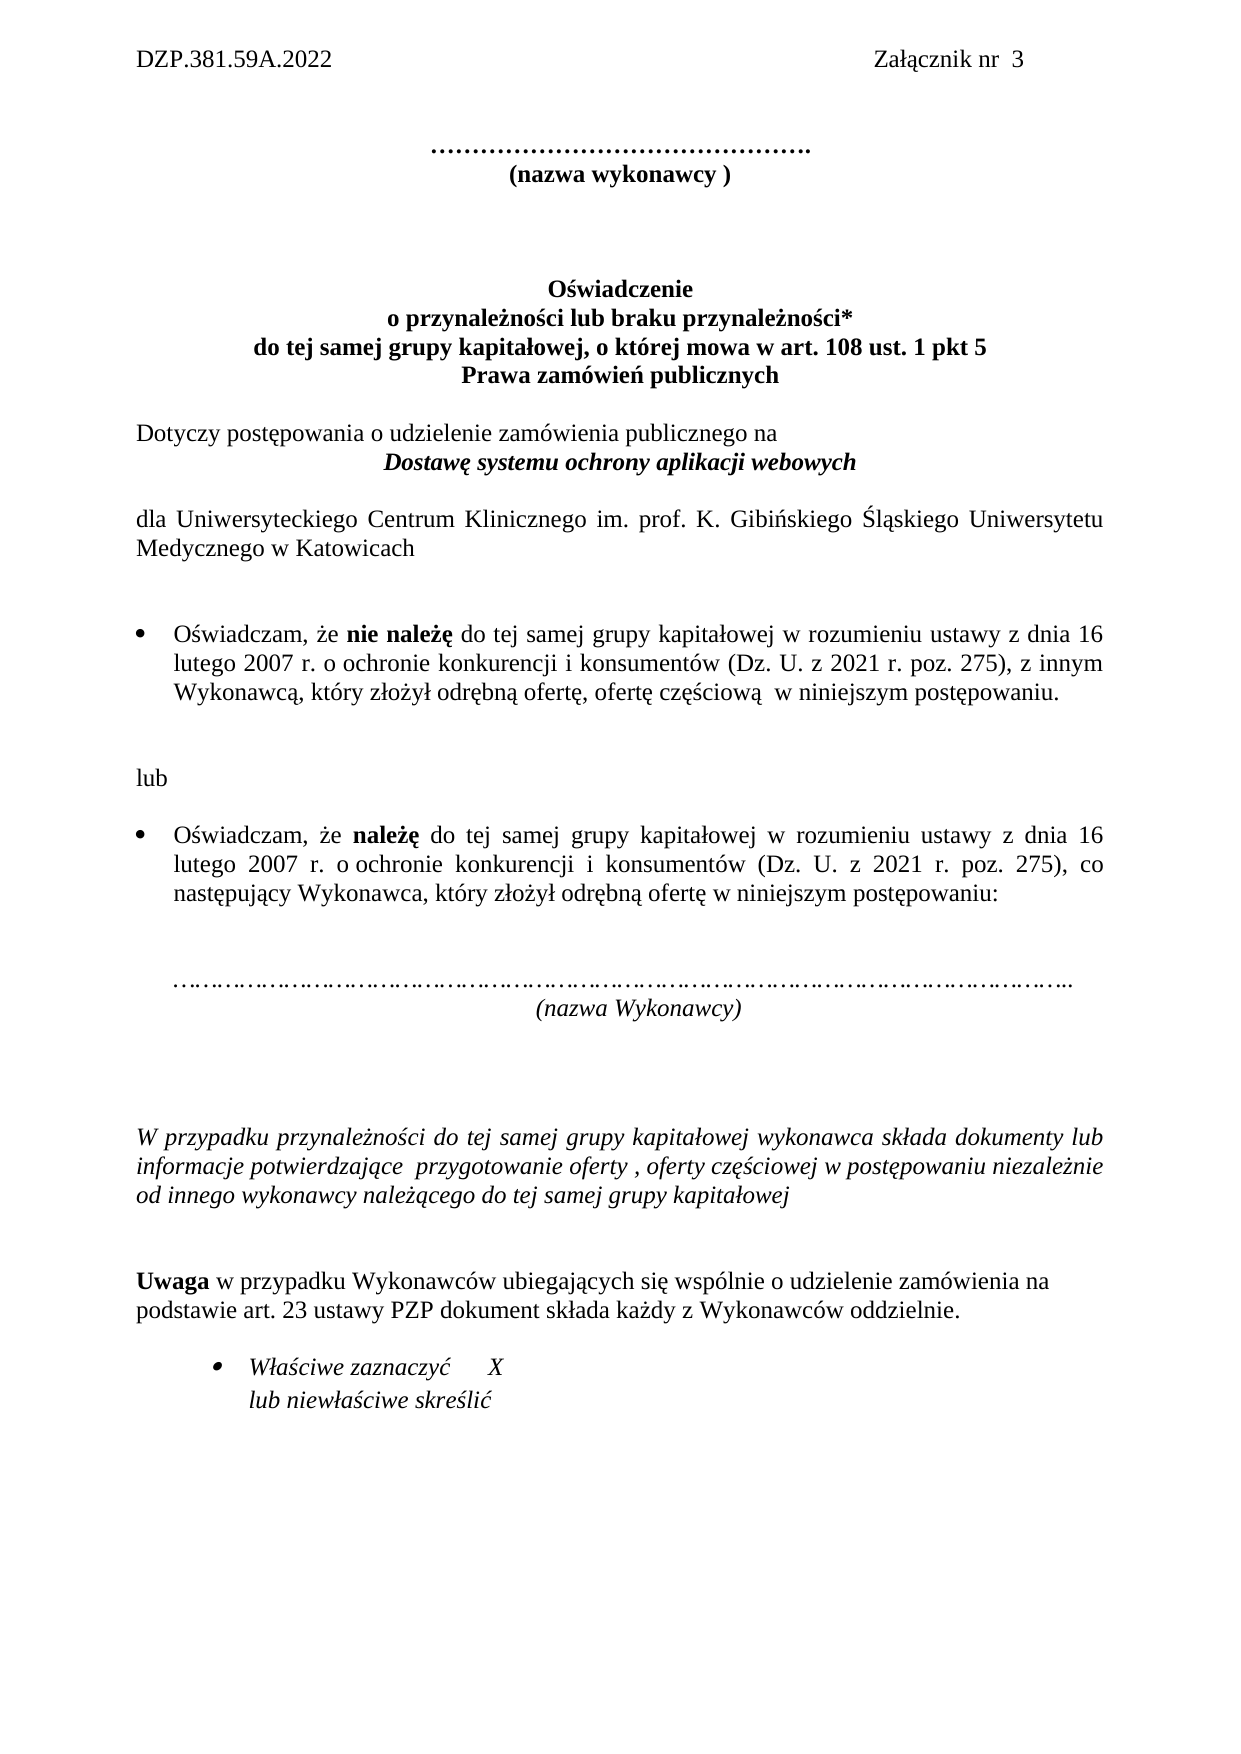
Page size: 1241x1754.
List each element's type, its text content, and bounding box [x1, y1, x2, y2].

text lub [136, 763, 1104, 792]
text Oświadczenie [136, 274, 1104, 303]
text Dostawę systemu ochrony aplikacji webowych [136, 447, 1104, 476]
text Dotyczy postępowania o udzielenie zamówienia publicznego na [136, 418, 1104, 447]
text (nazwa wykonawcy ) [136, 159, 1104, 188]
text (nazwa Wykonawcy) [173, 993, 1104, 1022]
text Prawa zamówień publicznych [136, 361, 1104, 389]
list lub niewłaściwe skreślić [248, 1386, 1104, 1414]
text Uwaga w przypadku Wykonawców ubiegających się wspólnie o udzielenie zamówienia na podstawie art. 23 ustawy PZP dokument składa każdy z Wykonawców oddzielnie. [136, 1266, 1104, 1324]
list Właściwe zaznaczyć X [211, 1352, 1104, 1381]
list Oświadczam, że nie należę do tej samej grupy kapitałowej w rozumieniu ustawy z dnia 16 lutego 2007 r. o ochronie konkurencji i konsumentów (Dz. U. z 2021 r. poz. 275), z innym Wykonawcą, który złożył odrębną ofertę, ofertę częściową w niniejszym postępowaniu. [136, 619, 1104, 706]
text DZP.381.59A.2022 Załącznik nr 3 [136, 44, 1104, 73]
list Oświadczam, że należę do tej samej grupy kapitałowej w rozumieniu ustawy z dnia 16 lutego 2007 r. o ochronie konkurencji i konsumentów (Dz. U. z 2021 r. poz. 275), co następujący Wykonawca, który złożył odrębną ofertę w niniejszym postępowaniu: [136, 821, 1104, 907]
text o przynależności lub braku przynależności* do tej samej grupy kapitałowej, o której mowa w art. 108 ust. 1 pkt 5 [136, 303, 1104, 361]
text ………………………………………………………………………………………………………….. [173, 964, 1104, 993]
text dla Uniwersyteckiego Centrum Klinicznego im. prof. K. Gibińskiego Śląskiego Uniwersytetu Medycznego w Katowicach [136, 504, 1104, 562]
text ………………………………………. [136, 131, 1104, 159]
text W przypadku przynależności do tej samej grupy kapitałowej wykonawca składa dokumenty lub informacje potwierdzające przygotowanie oferty , oferty częściowej w postępowaniu niezależnie od innego wykonawcy należącego do tej samej grupy kapitałowej [136, 1122, 1104, 1209]
